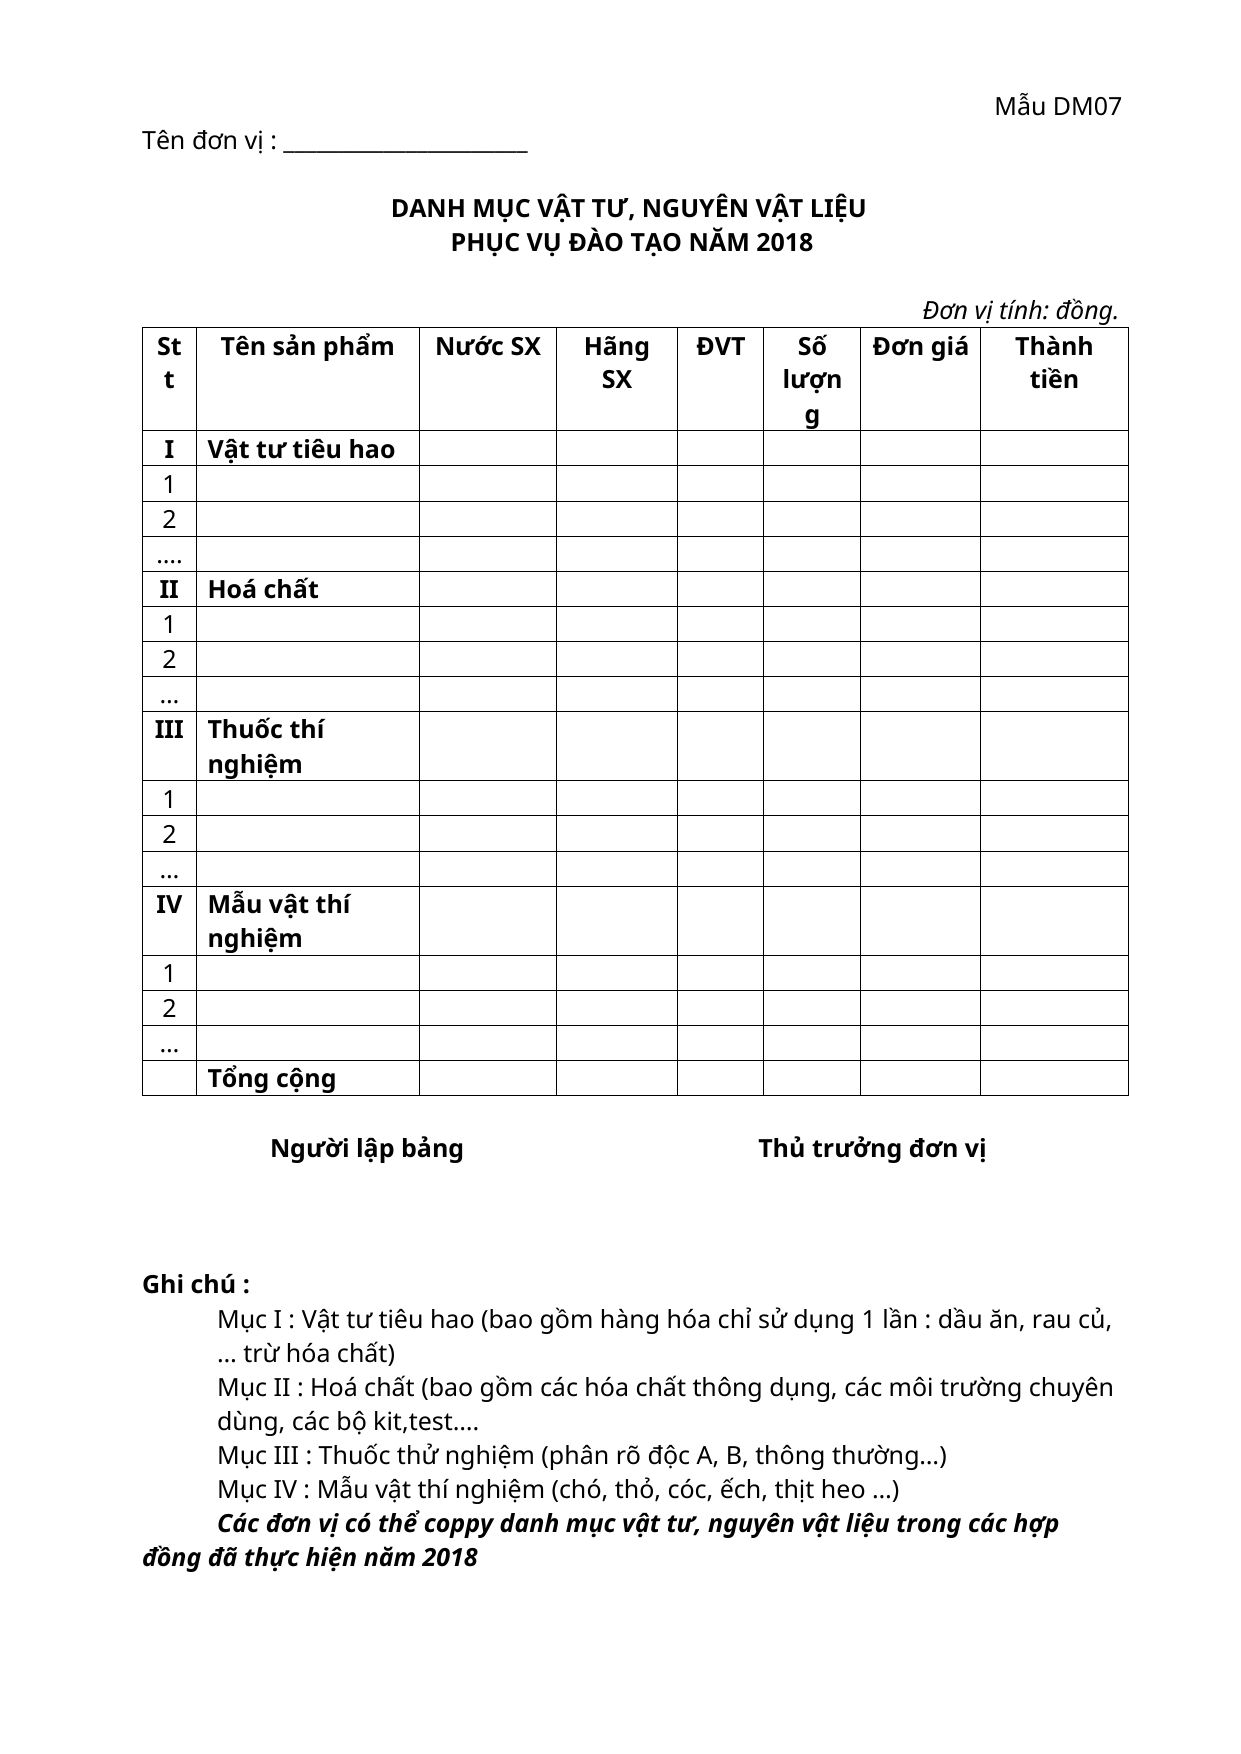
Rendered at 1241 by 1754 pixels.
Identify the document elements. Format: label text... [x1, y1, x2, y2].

table_cell [764, 537, 860, 571]
table_cell 1 [143, 607, 196, 641]
table_cell [764, 712, 860, 780]
table_cell …. [143, 537, 196, 571]
table_cell [197, 852, 419, 886]
table_cell [764, 956, 860, 990]
table_cell 1 [143, 956, 196, 990]
table_cell [861, 956, 980, 990]
table_cell [861, 852, 980, 886]
list DANH MỤC VẬT TƯ, NGUYÊN VẬT LIỆU PHỤC VỤ ĐÀO TẠO NĂM 2018 [142, 191, 1122, 259]
table_cell [764, 852, 860, 886]
table_cell [420, 431, 556, 465]
table_cell [861, 991, 980, 1025]
table_cell [981, 677, 1128, 711]
table_cell [861, 431, 980, 465]
table_cell [861, 642, 980, 676]
list Mục I : Vật tư tiêu hao (bao gồm hàng hóa chỉ sử dụng 1 lần : dầu ăn, rau củ,… trừ hóa chất) [217, 1301, 1122, 1369]
table_cell [861, 887, 980, 955]
table_cell [557, 431, 677, 465]
table_cell [981, 712, 1128, 780]
table_header Đơn giá [861, 328, 980, 430]
table_cell [557, 1061, 677, 1095]
table_cell [678, 572, 763, 606]
table_cell [861, 781, 980, 815]
table_cell [557, 991, 677, 1025]
table_cell [557, 887, 677, 955]
table_cell [678, 956, 763, 990]
table_cell [420, 816, 556, 851]
table_header Stt [143, 328, 196, 430]
table_cell [678, 677, 763, 711]
table_cell II [143, 572, 196, 606]
table_cell [861, 712, 980, 780]
table_cell [420, 956, 556, 990]
table_cell [420, 852, 556, 886]
table_cell [981, 502, 1128, 536]
table_cell [861, 1026, 980, 1060]
table_cell [557, 781, 677, 815]
list Đơn vị tính: đồng. [217, 293, 1122, 327]
table_cell [678, 642, 763, 676]
table_cell [764, 642, 860, 676]
table_cell [981, 1026, 1128, 1060]
table_cell [981, 816, 1128, 851]
table_cell [557, 956, 677, 990]
table_cell [420, 887, 556, 955]
table_cell [420, 1026, 556, 1060]
table_cell [557, 677, 677, 711]
table_header Thủ trưởng đơn vị [563, 1130, 1182, 1165]
table_cell 1 [143, 781, 196, 815]
table_cell 1 [143, 466, 196, 501]
text Các đơn vị có thể coppy danh mục vật tư, nguyên vật liệu trong các hợp đồng đã thực hiện năm 2018 [142, 1506, 1122, 1574]
table_cell [981, 887, 1128, 955]
table_cell [420, 607, 556, 641]
table_cell [420, 991, 556, 1025]
table_header ĐVT [678, 328, 763, 430]
table_cell 2 [143, 502, 196, 536]
table_header Thành tiền [981, 328, 1128, 430]
table_cell [197, 466, 419, 501]
table_cell [197, 1026, 419, 1060]
table_cell [861, 607, 980, 641]
table_cell … [143, 677, 196, 711]
table_cell Tổng cộng [197, 1061, 419, 1095]
table_cell [557, 816, 677, 851]
table_cell [557, 572, 677, 606]
table_cell [420, 1061, 556, 1095]
table_cell [764, 887, 860, 955]
table_cell [420, 502, 556, 536]
list Mẫu DM07 [217, 89, 1122, 123]
table_cell [557, 712, 677, 780]
table_cell [143, 1061, 196, 1095]
table_cell [678, 781, 763, 815]
table_cell [420, 466, 556, 501]
table_cell [861, 677, 980, 711]
table_cell [981, 642, 1128, 676]
table_cell [981, 607, 1128, 641]
table_cell Thuốc thí nghiệm [197, 712, 419, 780]
table_cell [420, 537, 556, 571]
table_cell [764, 607, 860, 641]
table_cell [678, 1026, 763, 1060]
table_cell [981, 537, 1128, 571]
table_cell [420, 712, 556, 780]
table_cell 2 [143, 642, 196, 676]
list Mục III : Thuốc thử nghiệm (phân rõ độc A, B, thông thường…) [217, 1437, 1122, 1472]
table_cell [678, 887, 763, 955]
table_cell [197, 537, 419, 571]
table_cell [764, 502, 860, 536]
table_cell IV [143, 887, 196, 955]
table_cell I [143, 431, 196, 465]
table_cell 2 [143, 991, 196, 1025]
table_header Nước SX [420, 328, 556, 430]
table_cell [557, 502, 677, 536]
table_cell [678, 502, 763, 536]
table_cell … [143, 1026, 196, 1060]
table_cell … [143, 852, 196, 886]
table_cell [420, 677, 556, 711]
table_cell [197, 816, 419, 851]
table_cell [197, 502, 419, 536]
table_cell [557, 642, 677, 676]
table_header Tên sản phẩm [197, 328, 419, 430]
table_cell [678, 1061, 763, 1095]
table_cell [678, 607, 763, 641]
table_cell [764, 572, 860, 606]
table_cell [678, 852, 763, 886]
table_cell Hoá chất [197, 572, 419, 606]
table_cell [861, 1061, 980, 1095]
table_cell [861, 572, 980, 606]
table_header Hãng SX [557, 328, 677, 430]
table_cell [861, 466, 980, 501]
table_cell [557, 537, 677, 571]
table_cell [678, 816, 763, 851]
list Mục II : Hoá chất (bao gồm các hóa chất thông dụng, các môi trường chuyên dùng, các bộ kit,test…. [217, 1369, 1122, 1437]
table_cell [557, 852, 677, 886]
table_cell [678, 431, 763, 465]
table_header Số lượng [764, 328, 860, 430]
table_cell Vật tư tiêu hao [197, 431, 419, 465]
table_cell [861, 537, 980, 571]
table_cell [764, 816, 860, 851]
table_cell [197, 677, 419, 711]
table_cell [981, 852, 1128, 886]
table_cell [557, 1026, 677, 1060]
text Ghi chú : [142, 1267, 1122, 1301]
table_cell [420, 781, 556, 815]
table_cell [197, 607, 419, 641]
table_cell [764, 677, 860, 711]
table_cell [981, 431, 1128, 465]
table_cell [197, 991, 419, 1025]
table_cell [557, 466, 677, 501]
list Mục IV : Mẫu vật thí nghiệm (chó, thỏ, cóc, ếch, thịt heo …) [217, 1472, 1122, 1506]
table_cell [861, 502, 980, 536]
table_cell [764, 1026, 860, 1060]
table_cell [861, 816, 980, 851]
table_header Người lập bảng [171, 1130, 563, 1165]
table_cell [420, 642, 556, 676]
table_cell [981, 1061, 1128, 1095]
table_cell [981, 466, 1128, 501]
table_cell [764, 1061, 860, 1095]
table_cell [678, 537, 763, 571]
text Tên đơn vị : ______________________ [142, 123, 1122, 157]
table_cell [764, 431, 860, 465]
table_cell [678, 712, 763, 780]
table_cell [981, 781, 1128, 815]
table_cell [981, 572, 1128, 606]
table_cell III [143, 712, 196, 780]
table_cell [981, 991, 1128, 1025]
table_cell [197, 781, 419, 815]
table_cell [678, 991, 763, 1025]
table_cell [197, 642, 419, 676]
table_cell [764, 466, 860, 501]
table_cell [764, 991, 860, 1025]
table_cell [557, 607, 677, 641]
table_cell [420, 572, 556, 606]
table_cell [197, 956, 419, 990]
table_cell [678, 466, 763, 501]
table_cell [981, 956, 1128, 990]
table_cell Mẫu vật thí nghiệm [197, 887, 419, 955]
table_cell [764, 781, 860, 815]
table_cell 2 [143, 816, 196, 851]
